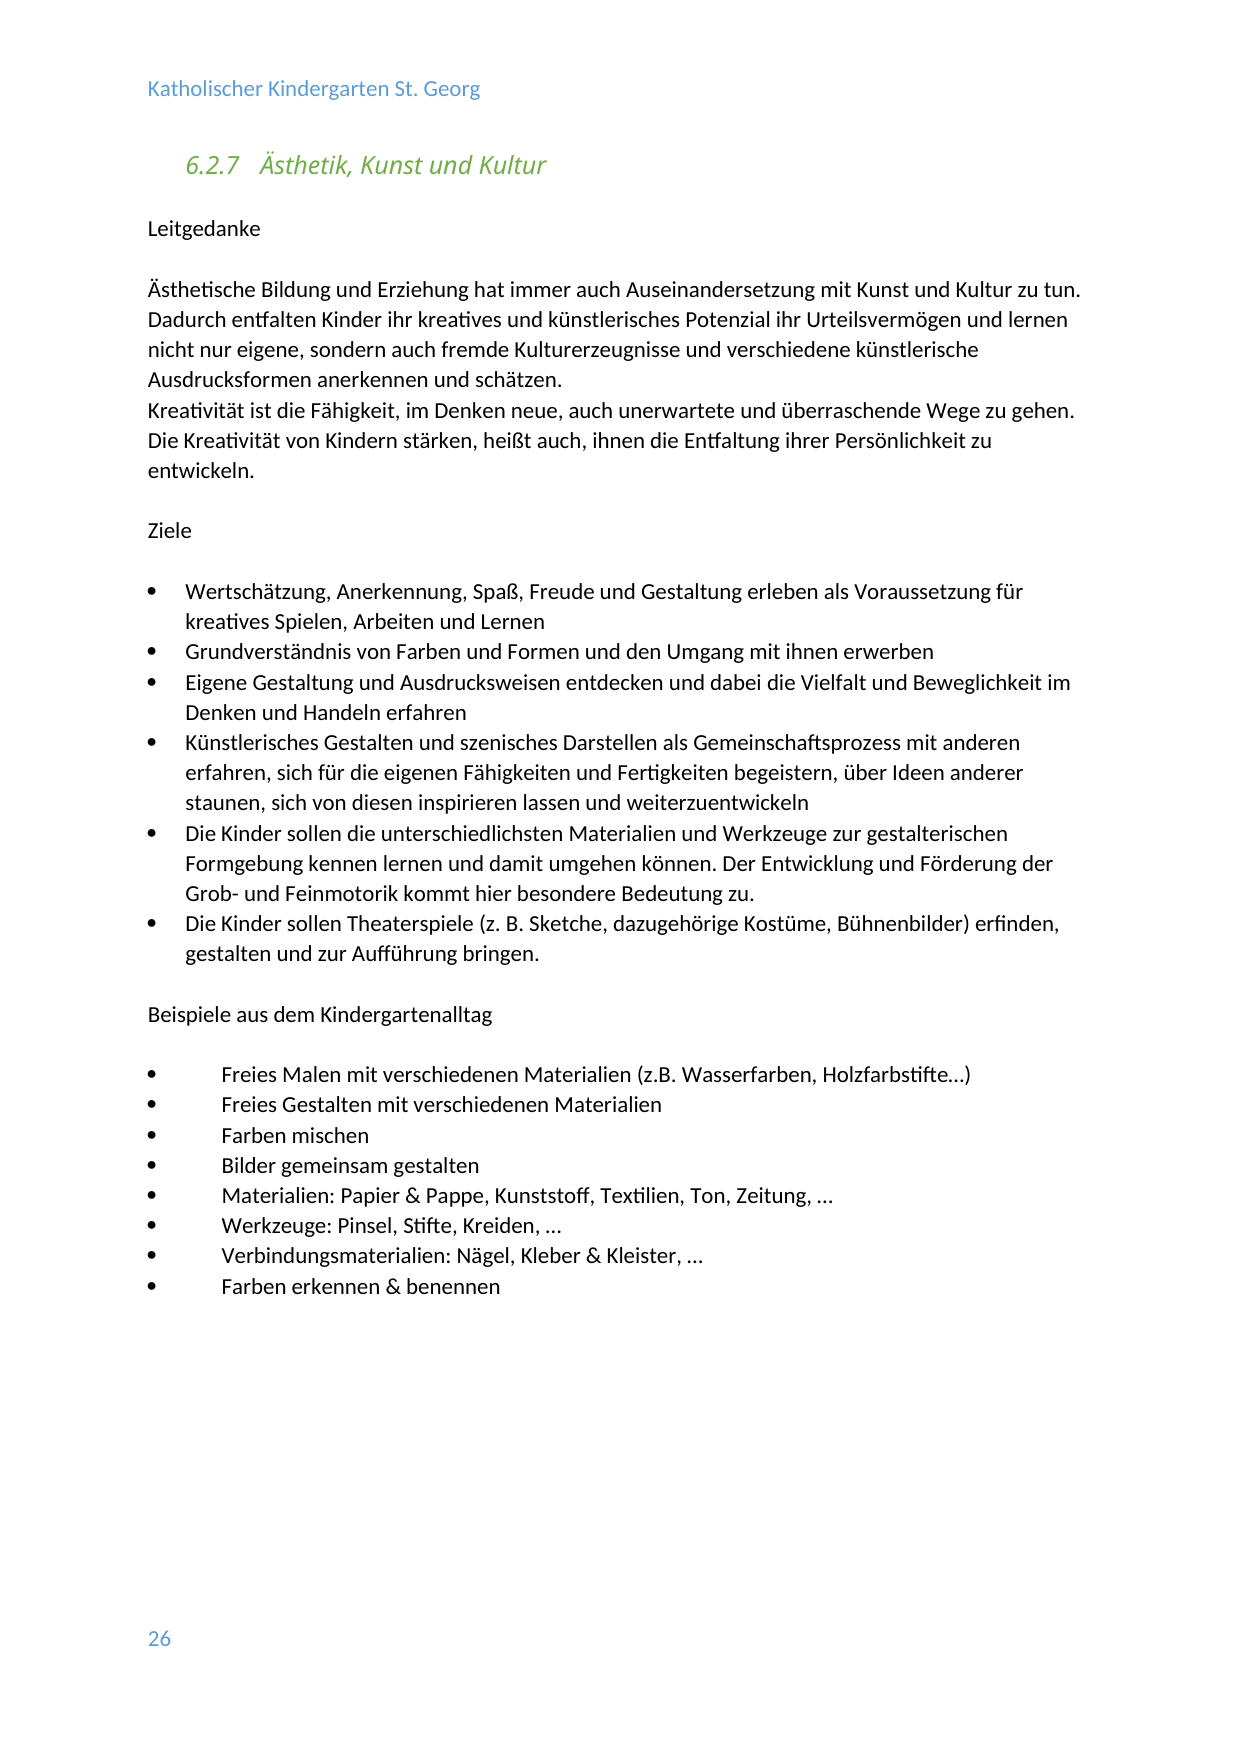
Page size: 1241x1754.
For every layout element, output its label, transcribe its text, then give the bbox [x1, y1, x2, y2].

list Wertschätzung, Anerkennung, Spaß, Freude und Gestaltung erleben als Voraussetzung für kreatives Spielen, Arbeiten und Lernen [148, 577, 1093, 635]
text Ziele [148, 517, 1093, 545]
text Leitgedanke [148, 214, 1093, 243]
text Ästhetische Bildung und Erziehung hat immer auch Auseinandersetzung mit Kunst und Kultur zu tun. Dadurch entfalten Kinder ihr kreatives und künstlerisches Potenzial ihr Urteilsvermögen und lernen nicht nur eigene, sondern auch fremde Kulturerzeugnisse und verschiedene künstlerische Ausdrucksformen anerkennen und schätzen. [148, 275, 1093, 394]
list Materialien: Papier & Pappe, Kunststoff, Textilien, Ton, Zeitung, … [148, 1181, 1093, 1209]
list Farben erkennen & benennen [148, 1272, 1093, 1300]
text Beispiele aus dem Kindergartenalltag [148, 1000, 1093, 1028]
list Werkzeuge: Pinsel, Stifte, Kreiden, … [148, 1211, 1093, 1239]
list Freies Malen mit verschiedenen Materialien (z.B. Wasserfarben, Holzfarbstifte…) [148, 1060, 1093, 1088]
text Kreativität ist die Fähigkeit, im Denken neue, auch unerwartete und überraschende Wege zu gehen. [148, 396, 1093, 424]
list Verbindungsmaterialien: Nägel, Kleber & Kleister, … [148, 1242, 1093, 1270]
list Die Kinder sollen die unterschiedlichsten Materialien und Werkzeuge zur gestalterischen Formgebung kennen lernen und damit umgehen können. Der Entwicklung und Förderung der Grob- und Feinmotorik kommt hier besondere Bedeutung zu. [148, 819, 1093, 907]
list Künstlerisches Gestalten und szenisches Darstellen als Gemeinschaftsprozess mit anderen erfahren, sich für die eigenen Fähigkeiten und Fertigkeiten begeistern, über Ideen anderer staunen, sich von diesen inspirieren lassen und weiterzuentwickeln [148, 728, 1093, 817]
list Die Kinder sollen Theaterspiele (z. B. Sketche, dazugehörige Kostüme, Bühnenbilder) erfinden, gestalten und zur Aufführung bringen. [148, 909, 1093, 968]
list Grundverständnis von Farben und Formen und den Umgang mit ihnen erwerben [148, 637, 1093, 666]
list Eigene Gestaltung und Ausdrucksweisen entdecken und dabei die Vielfalt und Beweglichkeit im Denken und Handeln erfahren [148, 668, 1093, 726]
text Die Kreativität von Kindern stärken, heißt auch, ihnen die Entfaltung ihrer Persönlichkeit zu entwickeln. [148, 426, 1093, 484]
list Freies Gestalten mit verschiedenen Materialien [148, 1091, 1093, 1119]
subtitle Ästhetik, Kunst und Kultur [185, 148, 1093, 182]
list Farben mischen [148, 1121, 1093, 1149]
list Bilder gemeinsam gestalten [148, 1151, 1093, 1179]
